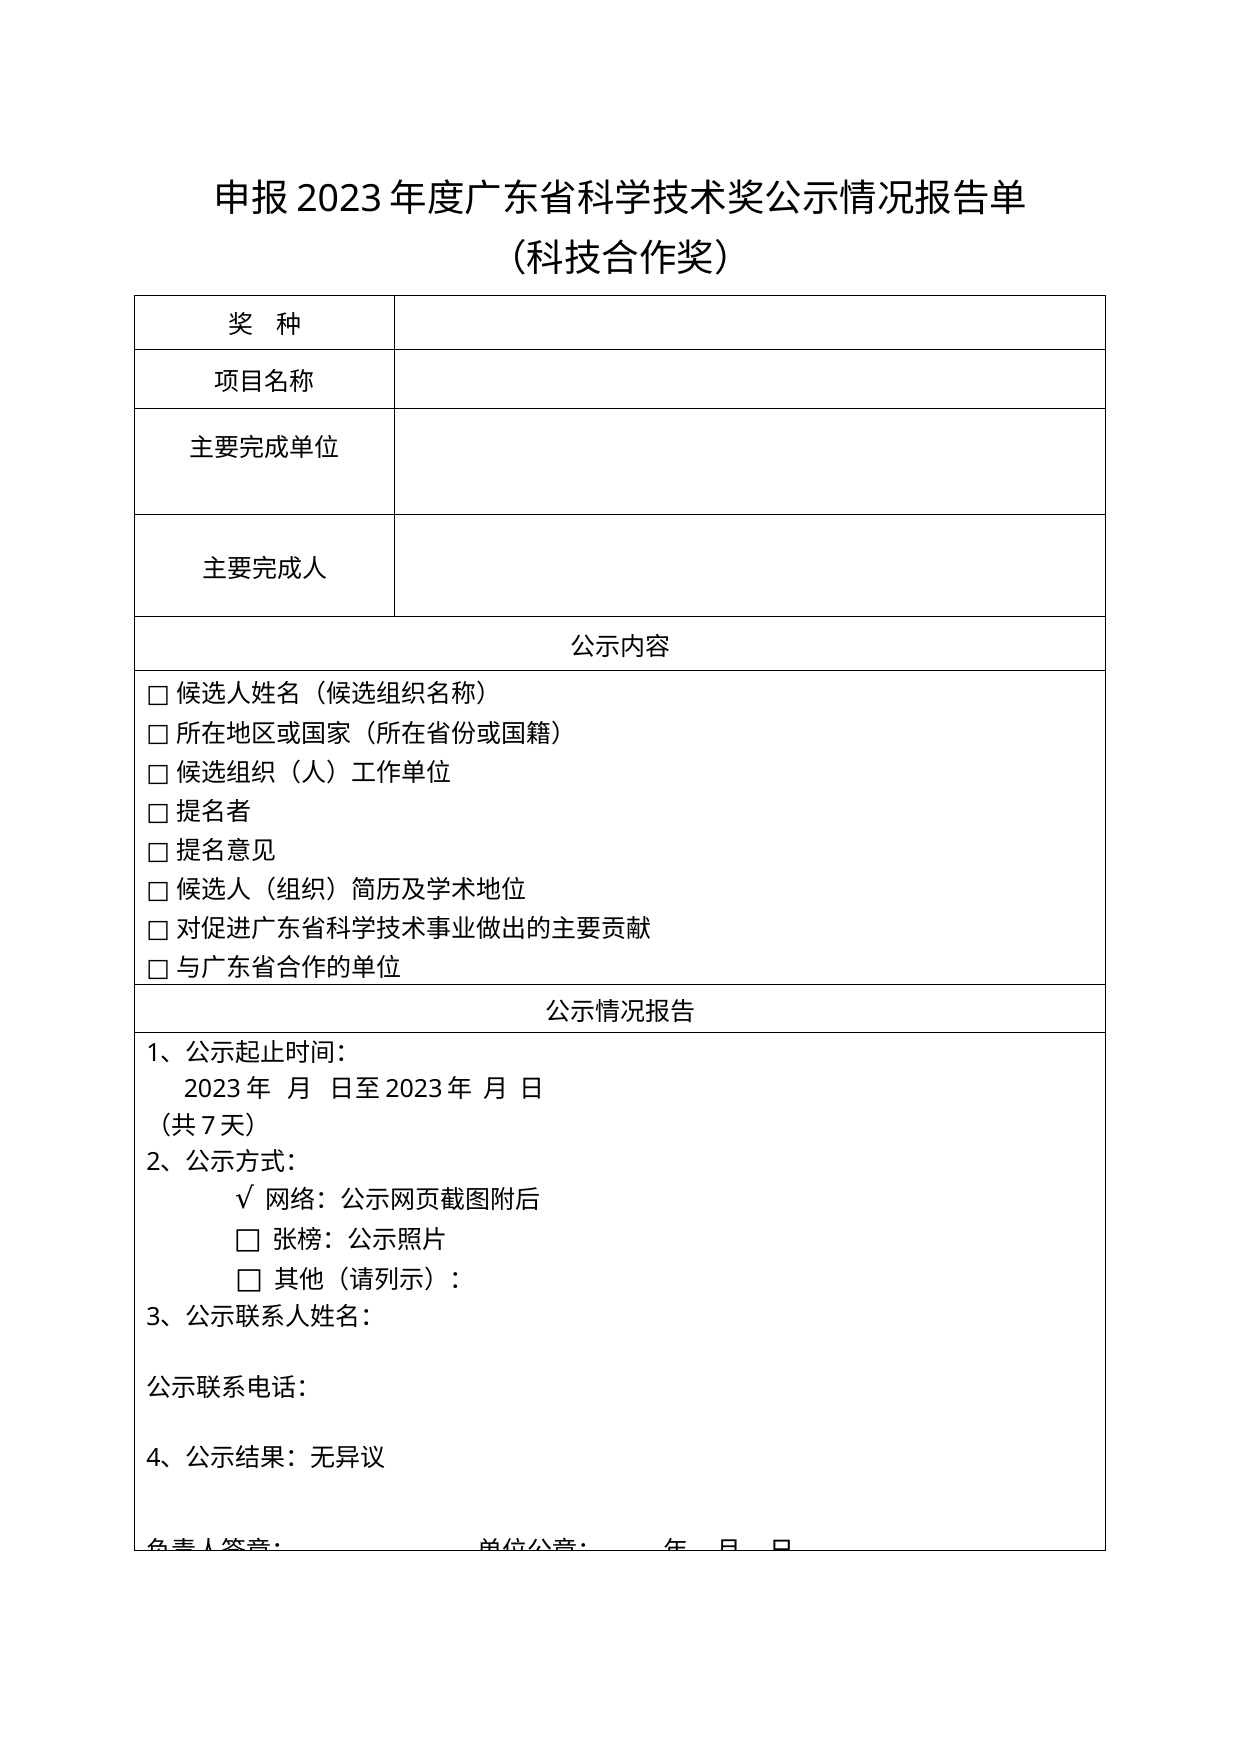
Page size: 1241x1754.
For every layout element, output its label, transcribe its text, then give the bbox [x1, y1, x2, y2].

table_cell 1、公示起止时间： 2023年 月 日至2023年 月 日 （共7天） 2、公示方式： √ 网络：公示网页截图附后 □ 张榜：公示照片 □ 其他（请列示）： 3、公示联系人姓名： 公示联系电话： 4、公示结果：无异议 负责人签章： 单位公章： 年 月 日 [135, 1033, 1105, 1550]
table_cell 公示内容 [135, 617, 1105, 670]
table_cell [395, 409, 1105, 514]
table_cell [395, 515, 1105, 616]
text 申报2023年度广东省科学技术奖公示情况报告单 [187, 162, 1053, 222]
table_cell 项目名称 [135, 350, 394, 407]
table_cell [395, 350, 1105, 407]
table_header [395, 296, 1105, 349]
text （科技合作奖） [187, 222, 1053, 282]
table_cell 主要完成单位 [135, 409, 394, 514]
table_cell □ 候选人姓名（候选组织名称） □ 所在地区或国家（所在省份或国籍） □ 候选组织（人）工作单位 □ 提名者 □ 提名意见 □ 候选人（组织）简历及学术地位 □ 对促进广东省科学技术事业做出的主要贡献 □ 与广东省合作的单位 □ 拟提名奖项 [135, 671, 1105, 984]
table_cell 公示情况报告 [135, 985, 1105, 1032]
table_cell 主要完成人 [135, 515, 394, 616]
table_header 奖 种 [135, 296, 394, 349]
